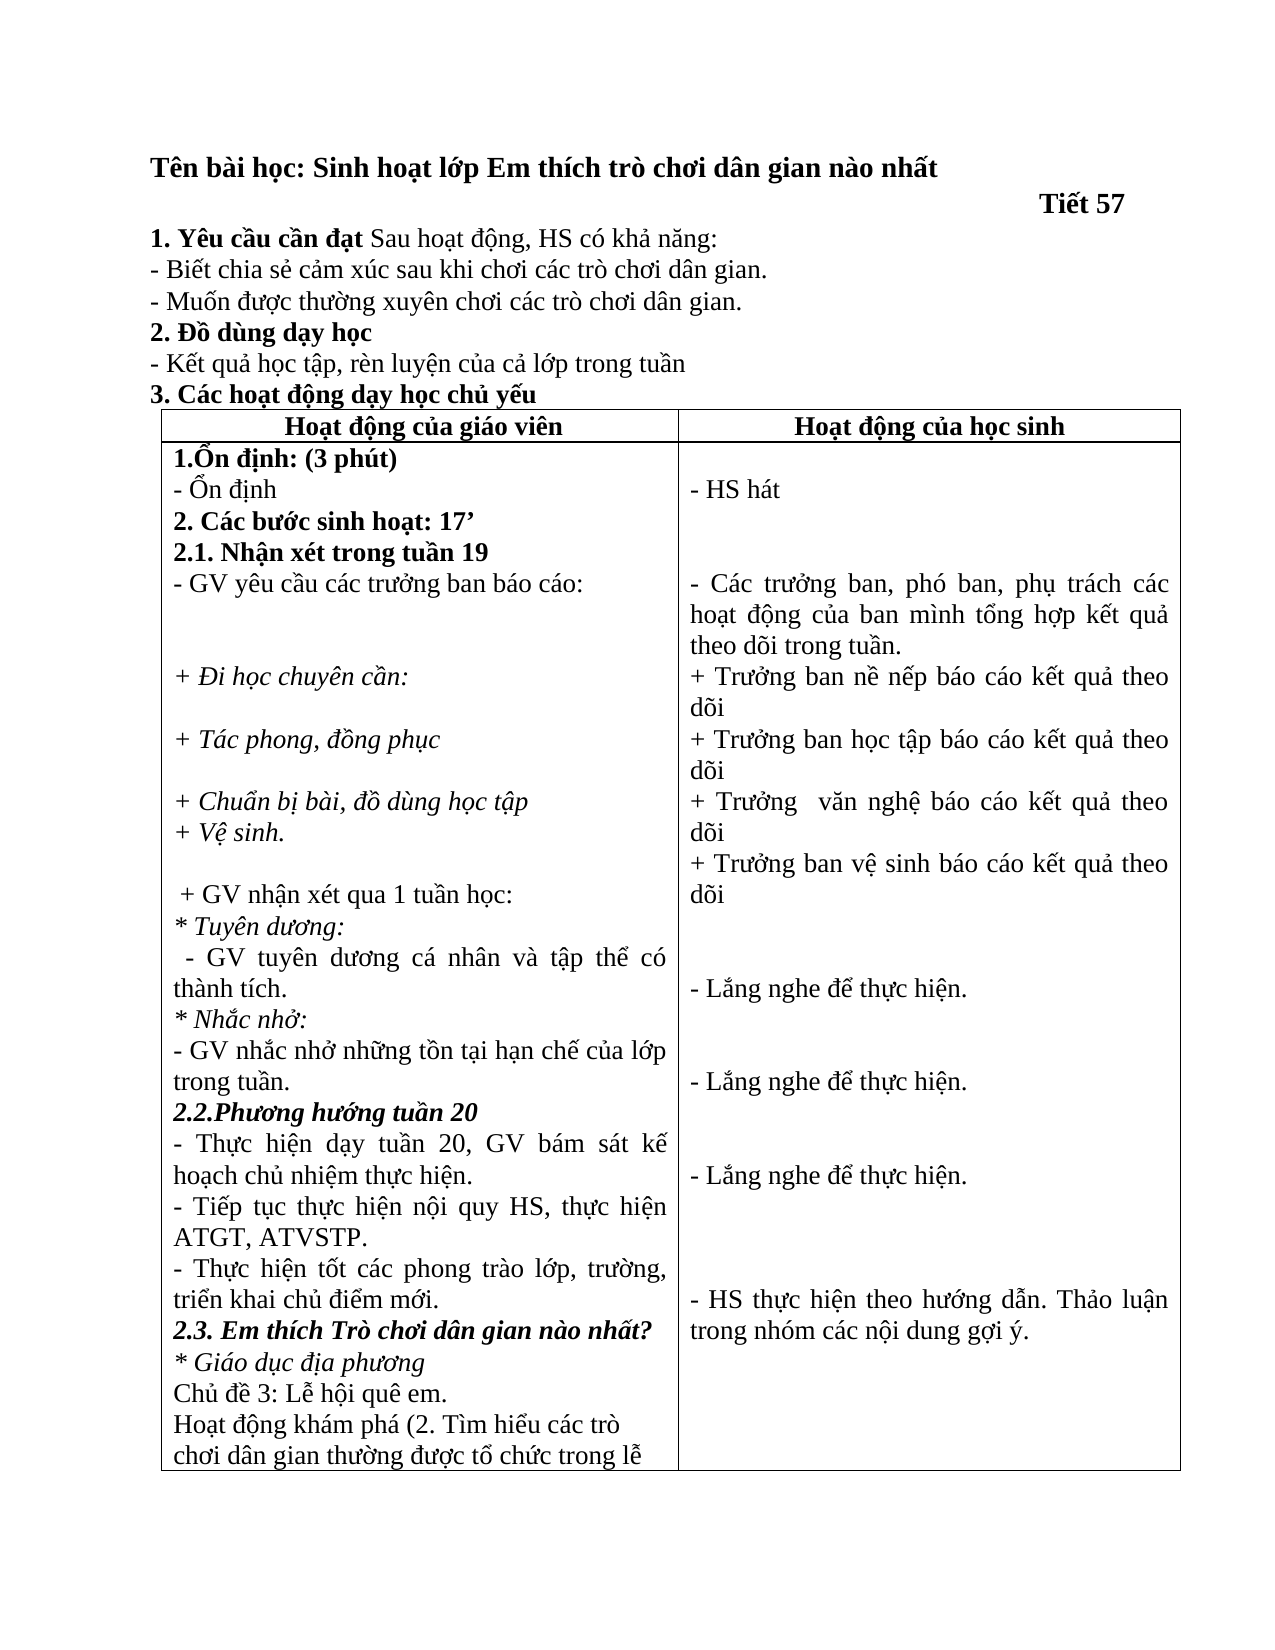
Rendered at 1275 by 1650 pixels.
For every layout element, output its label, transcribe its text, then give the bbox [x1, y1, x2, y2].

text Tiết 57 [150, 186, 1125, 220]
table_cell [679, 443, 1180, 1470]
table_header Hoạt động của giáo viên [162, 410, 678, 441]
text - Muốn được thường xuyên chơi các trò chơi dân gian. [150, 284, 1125, 316]
text - Biết chia sẻ cảm xúc sau khi chơi các trò chơi dân gian. [150, 253, 1125, 284]
text 2. Đồ dùng dạy học [150, 316, 1125, 347]
text - Kết quả học tập, rèn luyện của cả lớp trong tuần [150, 347, 1125, 378]
text 3. Các hoạt động dạy học chủ yếu [150, 378, 1125, 409]
text 1. Yêu cầu cần đạt Sau hoạt động, HS có khả năng: [150, 222, 1125, 253]
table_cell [162, 443, 678, 1470]
text Tên bài học: Sinh hoạt lớp Em thích trò chơi dân gian nào nhất [150, 150, 1125, 183]
table_header Hoạt động của học sinh [679, 410, 1180, 441]
